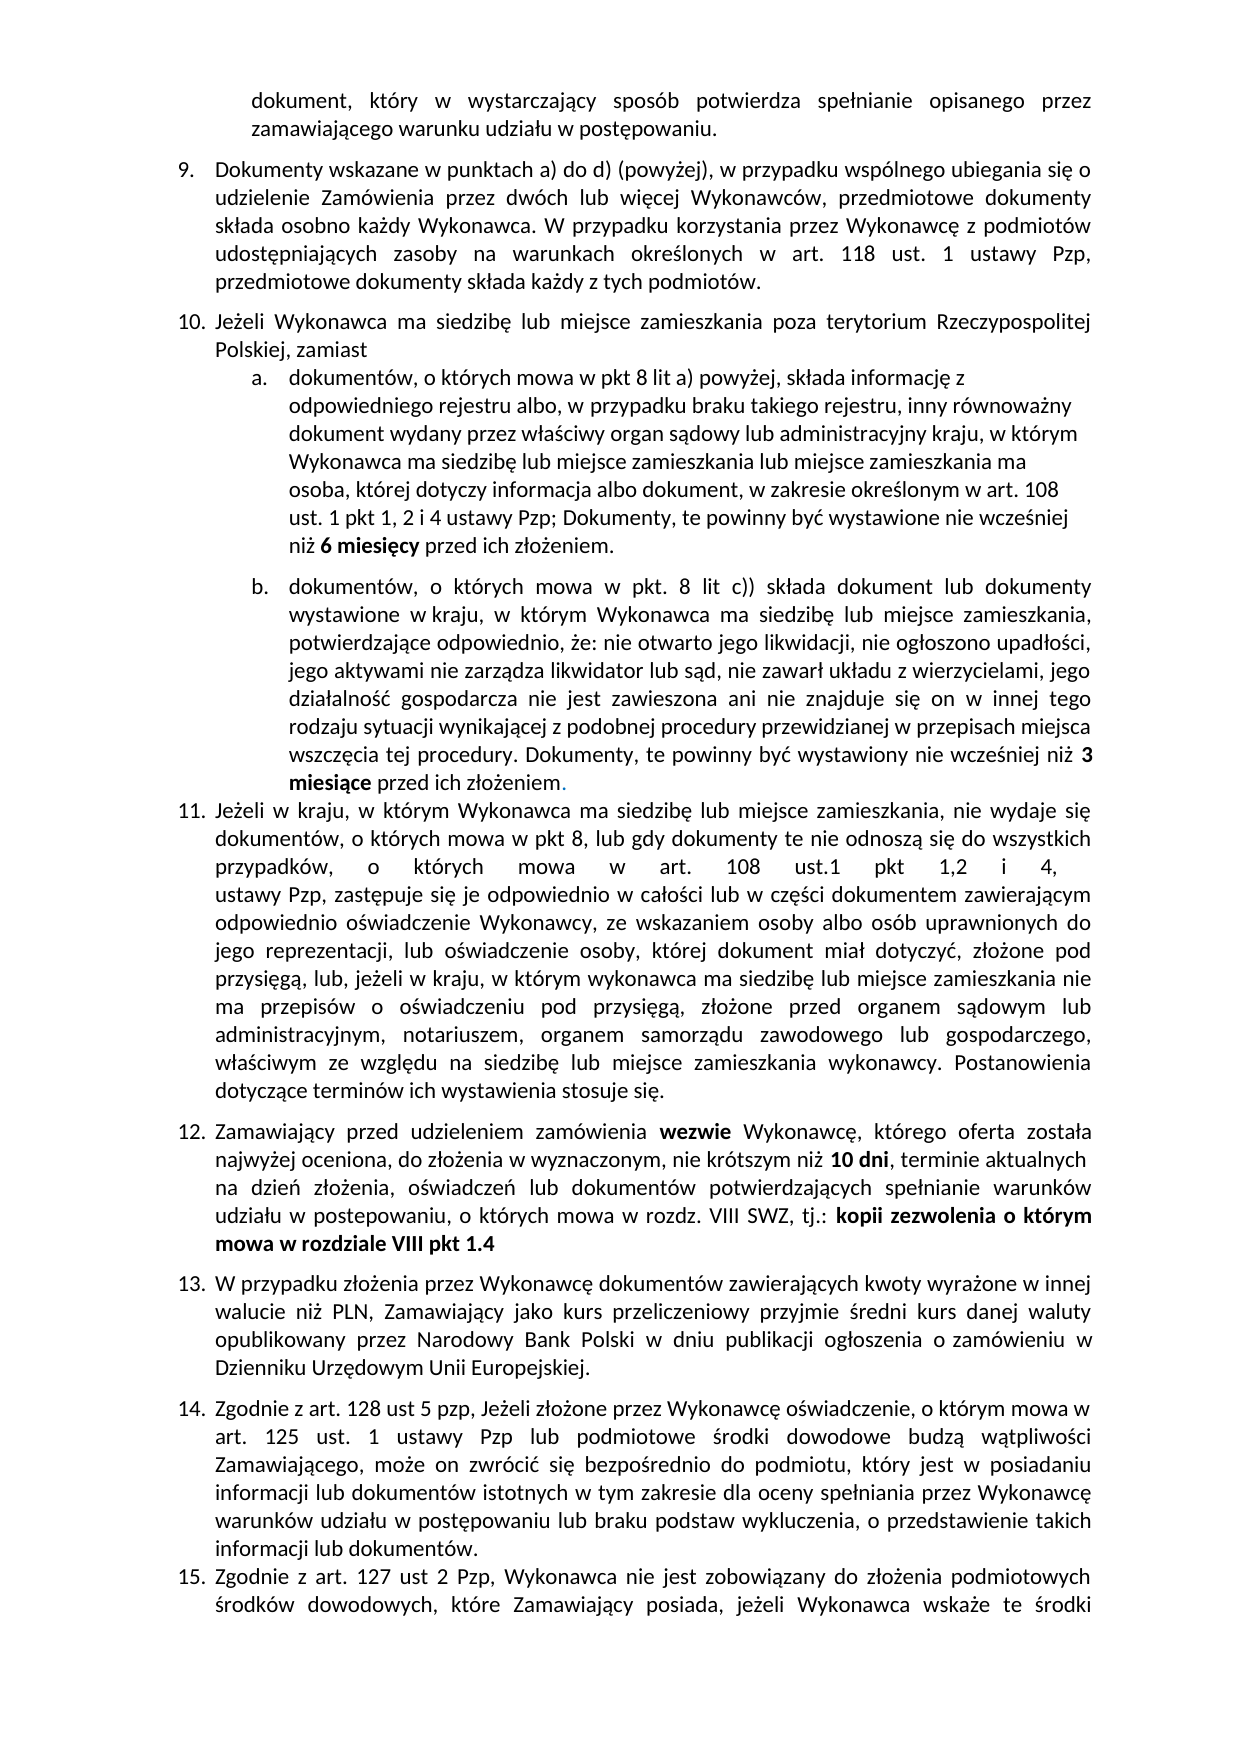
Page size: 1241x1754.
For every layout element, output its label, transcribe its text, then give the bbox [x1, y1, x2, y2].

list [177, 1562, 1093, 1618]
list Zgodnie z art. 128 ust 5 pzp, Jeżeli złożone przez Wykonawcę oświadczenie, o którym mowa w art. 125 ust. 1 ustawy Pzp lub podmiotowe środki dowodowe budzą wątpliwości Zamawiającego, może on zwrócić się bezpośrednio do podmiotu, który jest w posiadaniu informacji lub dokumentów istotnych w tym zakresie dla oceny spełniania przez Wykonawcę warunków udziału w postępowaniu lub braku podstaw wykluczenia, o przedstawienie takich informacji lub dokumentów. [177, 1394, 1093, 1562]
list Dokumenty wskazane w punktach a) do d) (powyżej), w przypadku wspólnego ubiegania się o udzielenie Zamówienia przez dwóch lub więcej Wykonawców, przedmiotowe dokumenty składa osobno każdy Wykonawca. W przypadku korzystania przez Wykonawcę z podmiotów udostępniających zasoby na warunkach określonych w art. 118 ust. 1 ustawy Pzp, przedmiotowe dokumenty składa każdy z tych podmiotów. [177, 155, 1093, 295]
list Jeżeli w kraju, w którym Wykonawca ma siedzibę lub miejsce zamieszkania, nie wydaje się dokumentów, o których mowa w pkt 8, lub gdy dokumenty te nie odnoszą się do wszystkich przypadków, o których mowa w art. 108 ust.1 pkt 1,2 i 4, ustawy Pzp, zastępuje się je odpowiednio w całości lub w części dokumentem zawierającym odpowiednio oświadczenie Wykonawcy, ze wskazaniem osoby albo osób uprawnionych do jego reprezentacji, lub oświadczenie osoby, której dokument miał dotyczyć, złożone pod przysięgą, lub, jeżeli w kraju, w którym wykonawca ma siedzibę lub miejsce zamieszkania nie ma przepisów o oświadczeniu pod przysięgą, złożone przed organem sądowym lub administracyjnym, notariuszem, organem samorządu zawodowego lub gospodarczego, właściwym ze względu na siedzibę lub miejsce zamieszkania wykonawcy. Postanowienia dotyczące terminów ich wystawienia stosuje się. [177, 796, 1093, 1104]
list Zamawiający przed udzieleniem zamówienia wezwie Wykonawcę, którego oferta została najwyżej oceniona, do złożenia w wyznaczonym, nie krótszym niż 10 dni, terminie aktualnych na dzień złożenia, oświadczeń lub dokumentów potwierdzających spełnianie warunków udziału w postepowaniu, o których mowa w rozdz. VIII SWZ, tj.: kopii zezwolenia o którym mowa w rozdziale VIII pkt 1.4 [177, 1117, 1093, 1257]
list W przypadku złożenia przez Wykonawcę dokumentów zawierających kwoty wyrażone w innej walucie niż PLN, Zamawiający jako kurs przeliczeniowy przyjmie średni kurs danej waluty opublikowany przez Narodowy Bank Polski w dniu publikacji ogłoszenia o zamówieniu w Dzienniku Urzędowym Unii Europejskiej. [177, 1269, 1093, 1382]
list dokumentów, o których mowa w pkt. 8 lit c)) składa dokument lub dokumenty wystawione w kraju, w którym Wykonawca ma siedzibę lub miejsce zamieszkania, potwierdzające odpowiednio, że: nie otwarto jego likwidacji, nie ogłoszono upadłości, jego aktywami nie zarządza likwidator lub sąd, nie zawarł układu z wierzycielami, jego działalność gospodarcza nie jest zawieszona ani nie znajduje się on w innej tego rodzaju sytuacji wynikającej z podobnej procedury przewidzianej w przepisach miejsca wszczęcia tej procedury. Dokumenty, te powinny być wystawiony nie wcześniej niż 3 miesiące przed ich złożeniem. [251, 572, 1093, 796]
list Jeżeli Wykonawca ma siedzibę lub miejsce zamieszkania poza terytorium Rzeczypospolitej Polskiej, zamiast [177, 307, 1093, 363]
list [213, 86, 1093, 142]
list dokumentów, o których mowa w pkt 8 lit a) powyżej, składa informację z odpowiedniego rejestru albo, w przypadku braku takiego rejestru, inny równoważny dokument wydany przez właściwy organ sądowy lub administracyjny kraju, w którym Wykonawca ma siedzibę lub miejsce zamieszkania lub miejsce zamieszkania ma osoba, której dotyczy informacja albo dokument, w zakresie określonym w art. 108 ust. 1 pkt 1, 2 i 4 ustawy Pzp; Dokumenty, te powinny być wystawione nie wcześniej niż 6 miesięcy przed ich złożeniem. [251, 363, 1093, 559]
